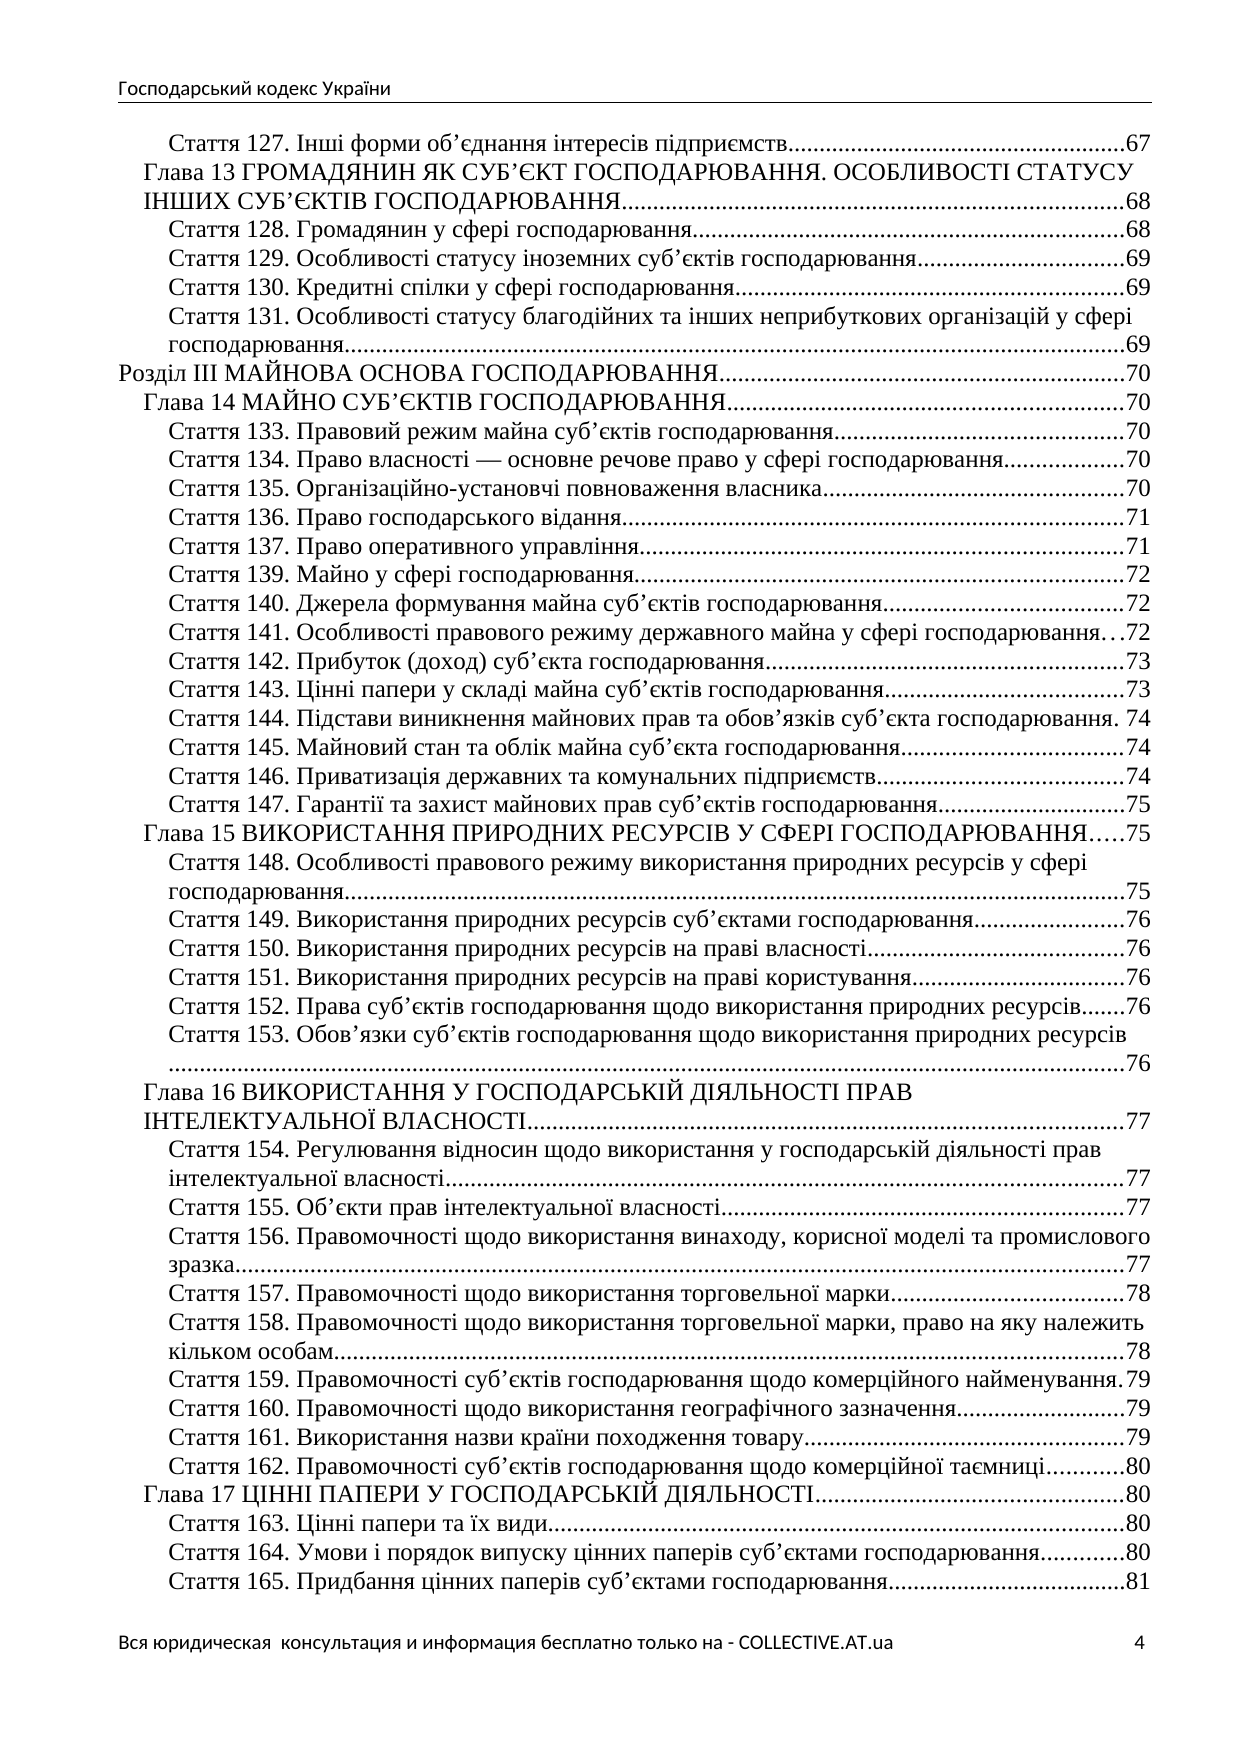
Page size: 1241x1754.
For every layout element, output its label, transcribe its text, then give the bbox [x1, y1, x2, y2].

text Стаття 131. Особливості статусу благодійних та інших неприбуткових організацій у сфері господарювання 69 [168, 301, 1152, 358]
text Стаття 142. Прибуток (доход) суб’єкта господарювання 73 [168, 646, 1152, 674]
text Стаття 165. Придбання цінних паперів суб’єктами господарювання 81 [168, 1566, 1152, 1594]
text Стаття 157. Правомочності щодо використання торговельної марки 78 [168, 1278, 1152, 1307]
text Стаття 129. Особливості статусу іноземних суб’єктів господарювання 69 [168, 243, 1152, 272]
text Стаття 127. Інші форми об’єднання інтересів підприємств 67 [168, 128, 1152, 157]
text Стаття 136. Право господарського відання 71 [168, 502, 1152, 531]
text Стаття 151. Використання природних ресурсів на праві користування 76 [168, 962, 1152, 991]
text Стаття 133. Правовий режим майна суб’єктів господарювання 70 [168, 416, 1152, 444]
text Стаття 140. Джерела формування майна суб’єктів господарювання 72 [168, 588, 1152, 617]
text Стаття 139. Майно у сфері господарювання 72 [168, 559, 1152, 588]
text Стаття 144. Підстави виникнення майнових прав та обов’язків суб’єкта господарювання 74 [168, 703, 1152, 732]
text Стаття 146. Приватизація державних та комунальних підприємств 74 [168, 761, 1152, 789]
text Стаття 161. Використання назви країни походження товару 79 [168, 1422, 1152, 1451]
text Розділ III МАЙНОВА ОСНОВА ГОСПОДАРЮВАННЯ 70 [118, 358, 1152, 387]
text Стаття 150. Використання природних ресурсів на праві власності 76 [168, 933, 1152, 962]
text Глава 16 ВИКОРИСТАННЯ У ГОСПОДАРСЬКІЙ ДІЯЛЬНОСТІ ПРАВ ІНТЕЛЕКТУАЛЬНОЇ ВЛАСНОСТІ 77 [143, 1077, 1152, 1134]
text Стаття 159. Правомочності суб’єктів господарювання щодо комерційного найменування 79 [168, 1364, 1152, 1393]
text Стаття 128. Громадянин у сфері господарювання 68 [168, 214, 1152, 243]
text Глава 14 МАЙНО СУБ’ЄКТІВ ГОСПОДАРЮВАННЯ 70 [143, 387, 1152, 416]
text Стаття 134. Право власності — основне речове право у сфері господарювання 70 [168, 444, 1152, 473]
text Стаття 135. Організаційно-установчі повноваження власника 70 [168, 473, 1152, 502]
text Стаття 153. Обов’язки суб’єктів господарювання щодо використання природних ресурсів 76 [168, 1019, 1152, 1077]
text Глава 15 ВИКОРИСТАННЯ ПРИРОДНИХ РЕСУРСІВ У СФЕРІ ГОСПОДАРЮВАННЯ 75 [143, 818, 1152, 847]
text Стаття 141. Особливості правового режиму державного майна у сфері господарювання 72 [168, 617, 1152, 646]
text Стаття 143. Цінні папери у складі майна суб’єктів господарювання 73 [168, 674, 1152, 703]
text Глава 13 ГРОМАДЯНИН ЯК СУБ’ЄКТ ГОСПОДАРЮВАННЯ. ОСОБЛИВОСТІ СТАТУСУ ІНШИХ СУБ’ЄКТІВ ГОСПОДАРЮВАННЯ 68 [143, 157, 1152, 214]
text Стаття 163. Цінні папери та їх види 80 [168, 1508, 1152, 1537]
text Глава 17 ЦІННІ ПАПЕРИ У ГОСПОДАРСЬКІЙ ДІЯЛЬНОСТІ 80 [143, 1479, 1152, 1508]
text Стаття 149. Використання природних ресурсів суб’єктами господарювання 76 [168, 904, 1152, 933]
text Стаття 156. Правомочності щодо використання винаходу, корисної моделі та промислового зразка 77 [168, 1221, 1152, 1278]
text Стаття 152. Права суб’єктів господарювання щодо використання природних ресурсів 76 [168, 991, 1152, 1019]
text Стаття 158. Правомочності щодо використання торговельної марки, право на яку належить кільком особам 78 [168, 1307, 1152, 1364]
text Стаття 164. Умови і порядок випуску цінних паперів суб’єктами господарювання 80 [168, 1537, 1152, 1566]
text Стаття 130. Кредитні спілки у сфері господарювання 69 [168, 272, 1152, 301]
text Стаття 160. Правомочності щодо використання географічного зазначення 79 [168, 1393, 1152, 1422]
text Стаття 145. Майновий стан та облік майна суб’єкта господарювання 74 [168, 732, 1152, 761]
text Стаття 137. Право оперативного управління 71 [168, 531, 1152, 559]
text Стаття 155. Об’єкти прав інтелектуальної власності 77 [168, 1192, 1152, 1221]
text Стаття 162. Правомочності суб’єктів господарювання щодо комерційної таємниці 80 [168, 1451, 1152, 1479]
text Стаття 148. Особливості правового режиму використання природних ресурсів у сфері господарювання 75 [168, 847, 1152, 904]
text Стаття 147. Гарантії та захист майнових прав суб’єктів господарювання 75 [168, 789, 1152, 818]
text Стаття 154. Регулювання відносин щодо використання у господарській діяльності прав інтелектуальної власності 77 [168, 1134, 1152, 1192]
